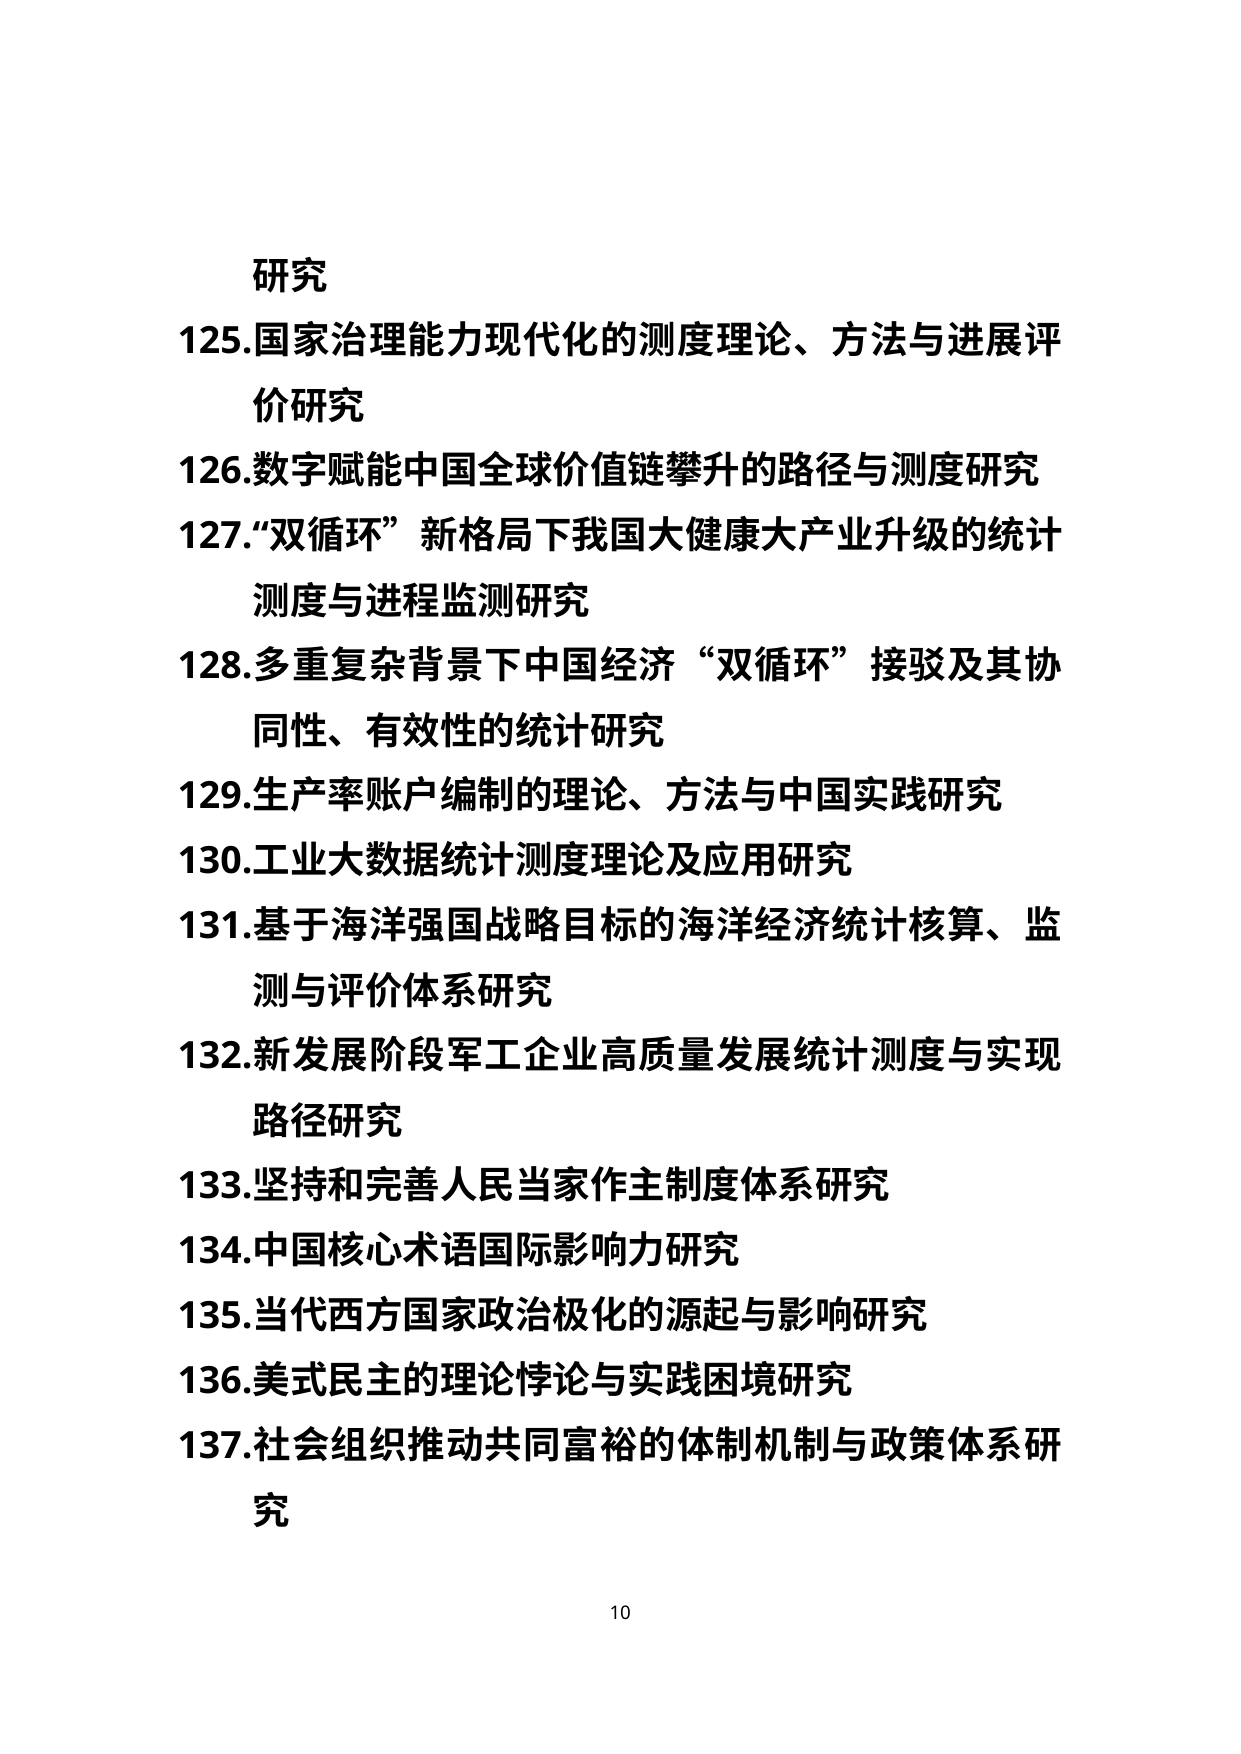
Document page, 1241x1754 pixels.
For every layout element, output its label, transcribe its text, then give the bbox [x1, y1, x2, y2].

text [177, 240, 1063, 305]
text 126.数字赋能中国全球价值链攀升的路径与测度研究 [177, 435, 1063, 500]
text 136.美式民主的理论悖论与实践困境研究 [177, 1345, 1063, 1410]
text 127.“双循环”新格局下我国大健康大产业升级的统计测度与进程监测研究 [177, 500, 1063, 630]
text 137.社会组织推动共同富裕的体制机制与政策体系研究 [177, 1410, 1063, 1540]
text 129.生产率账户编制的理论、方法与中国实践研究 [177, 760, 1063, 825]
text 133.坚持和完善人民当家作主制度体系研究 [177, 1150, 1063, 1215]
text 134.中国核心术语国际影响力研究 [177, 1215, 1063, 1280]
text 132.新发展阶段军工企业高质量发展统计测度与实现路径研究 [177, 1020, 1063, 1150]
text 128.多重复杂背景下中国经济“双循环”接驳及其协同性、有效性的统计研究 [177, 630, 1063, 760]
text 135.当代西方国家政治极化的源起与影响研究 [177, 1280, 1063, 1345]
text 131.基于海洋强国战略目标的海洋经济统计核算、监测与评价体系研究 [177, 890, 1063, 1020]
text 125.国家治理能力现代化的测度理论、方法与进展评价研究 [177, 305, 1063, 435]
text 130.工业大数据统计测度理论及应用研究 [177, 825, 1063, 890]
